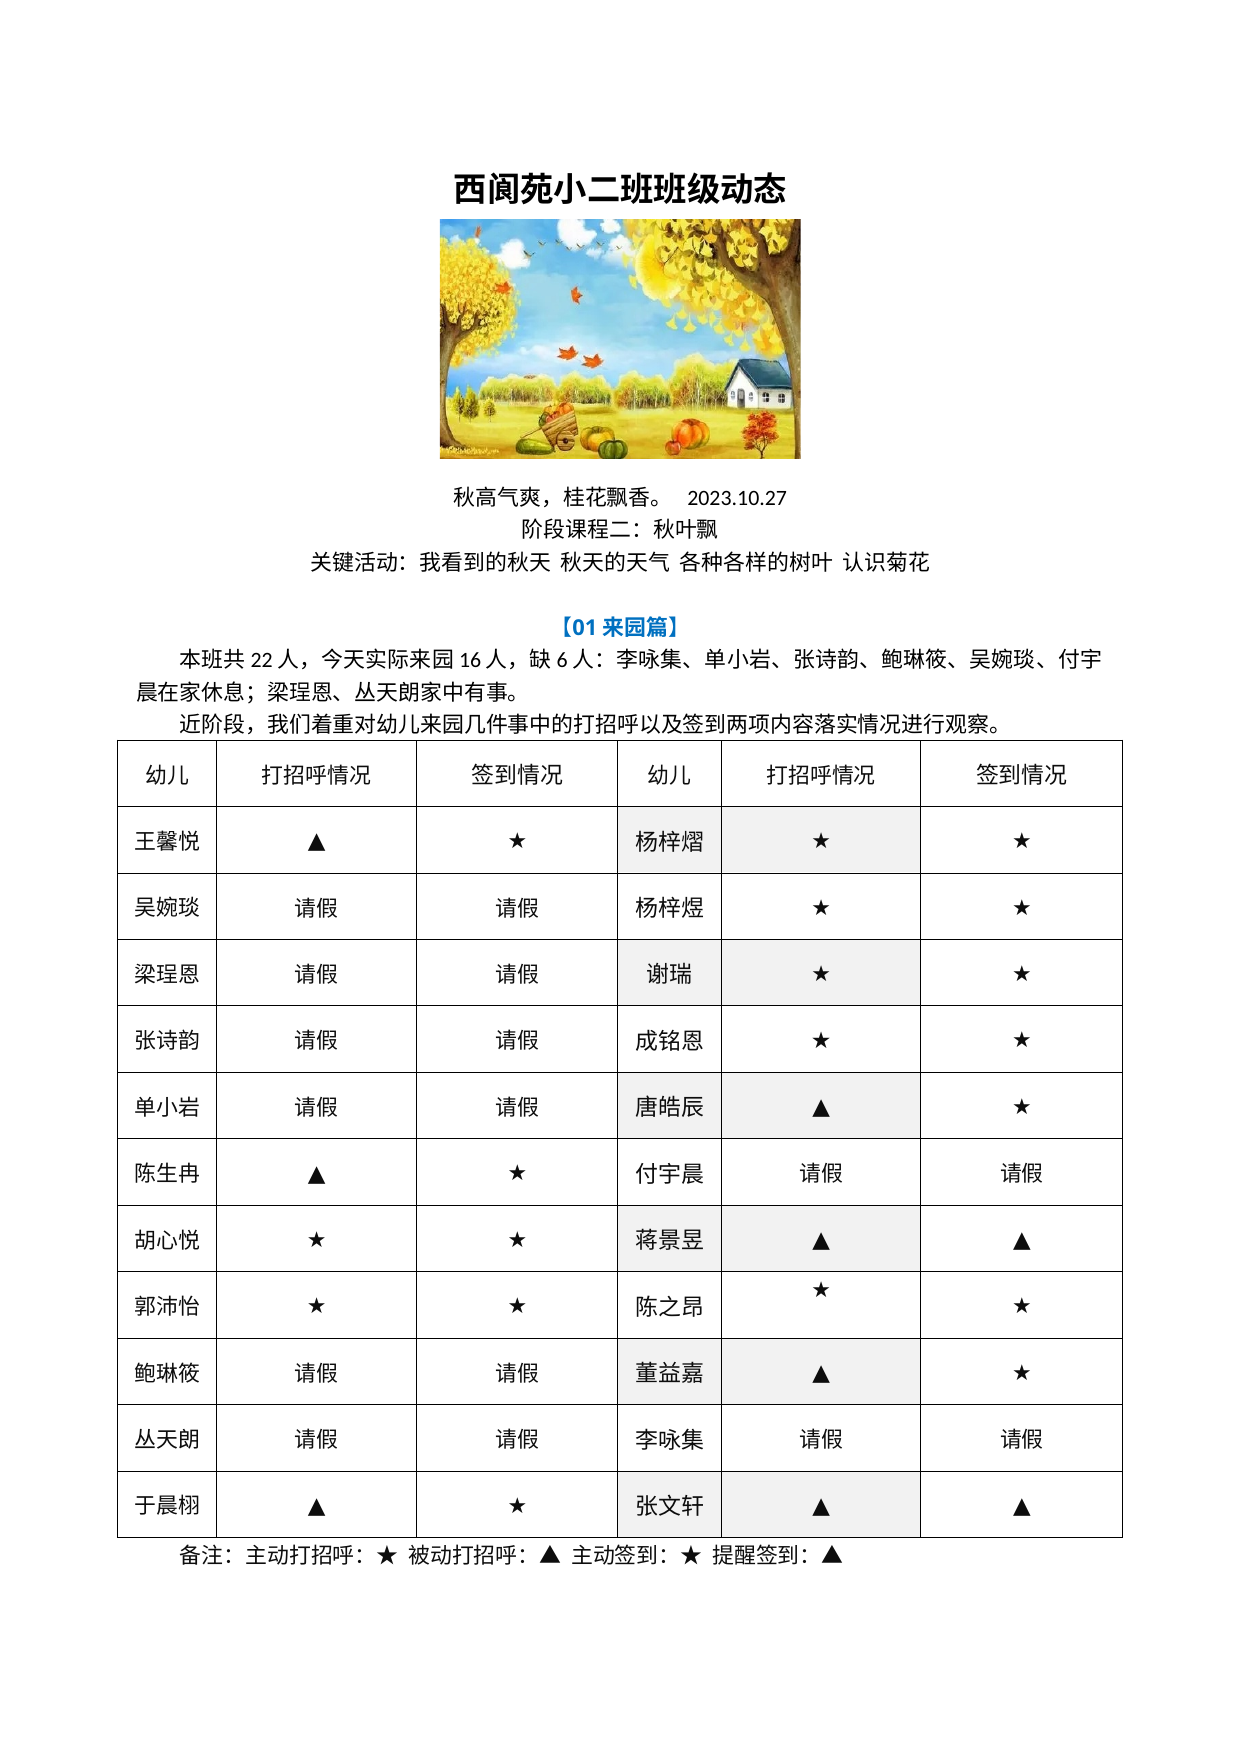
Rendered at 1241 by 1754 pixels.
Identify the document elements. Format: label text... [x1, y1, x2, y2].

table_cell ★ [417, 1472, 617, 1537]
table_cell ★ [921, 1073, 1122, 1138]
table_cell ★ [921, 940, 1122, 1005]
table_cell 成铭恩 [618, 1006, 721, 1072]
text 西阆苑小二班班级动态 [136, 154, 1104, 219]
table_cell ★ [921, 874, 1122, 939]
table_cell 梁珵恩 [118, 940, 216, 1005]
table_cell ★ [921, 807, 1122, 872]
table_cell ★ [417, 1206, 617, 1271]
table_cell ★ [921, 1272, 1122, 1338]
text 阶段课程二：秋叶飘 [136, 512, 1104, 544]
text 备注：主动打招呼：★ 被动打招呼：▲ 主动签到：★ 提醒签到：▲ [136, 1538, 1104, 1571]
text 本班共22人，今天实际来园16人，缺6人：李咏集、单小岩、张诗韵、鲍琳筱、吴婉琰、付宇晨在家休息；梁珵恩、丛天朗家中有事。 [136, 642, 1104, 707]
table_cell 请假 [722, 1139, 920, 1205]
text 【01 来园篇】 [136, 609, 1104, 642]
table_cell ▲ [722, 1206, 920, 1271]
table_cell ★ [722, 874, 920, 939]
table_cell ★ [722, 807, 920, 872]
table_header 打招呼情况 [217, 741, 416, 806]
table_cell ▲ [722, 1073, 920, 1138]
table_cell 董益嘉 [618, 1339, 721, 1404]
table_cell ▲ [217, 1472, 416, 1537]
table_cell 请假 [417, 1006, 617, 1072]
text 近阶段，我们着重对幼儿来园几件事中的打招呼以及签到两项内容落实情况进行观察。 [136, 707, 1104, 739]
table_cell ▲ [722, 1472, 920, 1537]
table_cell 请假 [417, 1405, 617, 1471]
table_cell ▲ [921, 1472, 1122, 1537]
table_cell 请假 [722, 1405, 920, 1471]
table_cell ★ [417, 1272, 617, 1338]
table_header 幼儿 [118, 741, 216, 806]
table_header 打招呼情况 [722, 741, 920, 806]
table_cell 丛天朗 [118, 1405, 216, 1471]
table_cell 张文轩 [618, 1472, 721, 1537]
text 关键活动：我看到的秋天 秋天的天气 各种各样的树叶 认识菊花 [136, 544, 1104, 577]
table_cell ★ [722, 1272, 920, 1338]
table_cell 请假 [217, 1073, 416, 1138]
table_cell 唐皓辰 [618, 1073, 721, 1138]
table_cell 单小岩 [118, 1073, 216, 1138]
table_cell 请假 [417, 1073, 617, 1138]
table_cell 请假 [417, 1339, 617, 1404]
table_header 幼儿 [618, 741, 721, 806]
table_cell ★ [921, 1006, 1122, 1072]
table_cell ★ [217, 1272, 416, 1338]
table_cell 付宇晨 [618, 1139, 721, 1205]
table_cell ★ [722, 940, 920, 1005]
table_cell 杨梓熠 [618, 807, 721, 872]
table_cell ★ [417, 1139, 617, 1205]
table_cell 陈生冉 [118, 1139, 216, 1205]
table_cell 吴婉琰 [118, 874, 216, 939]
table_cell 请假 [217, 1339, 416, 1404]
table_cell 张诗韵 [118, 1006, 216, 1072]
table_cell 蒋景昱 [618, 1206, 721, 1271]
table_cell 陈之昂 [618, 1272, 721, 1338]
table_cell ★ [921, 1339, 1122, 1404]
table_cell 请假 [417, 874, 617, 939]
picture [439, 219, 801, 459]
table_cell ▲ [217, 807, 416, 872]
table_cell 请假 [217, 1006, 416, 1072]
table_cell ★ [722, 1006, 920, 1072]
table_cell ▲ [722, 1339, 920, 1404]
table_cell 李咏集 [618, 1405, 721, 1471]
table_cell 请假 [921, 1139, 1122, 1205]
table_cell ▲ [217, 1139, 416, 1205]
table_cell ▲ [921, 1206, 1122, 1271]
table_cell 谢瑞 [618, 940, 721, 1005]
table_cell 请假 [417, 940, 617, 1005]
table_header 签到情况 [921, 741, 1122, 806]
table_cell 鲍琳筱 [118, 1339, 216, 1404]
table_cell 郭沛怡 [118, 1272, 216, 1338]
table_header 签到情况 [417, 741, 617, 806]
table_cell ★ [217, 1206, 416, 1271]
table_cell 请假 [217, 940, 416, 1005]
table_cell 王馨悦 [118, 807, 216, 872]
table_cell 请假 [217, 1405, 416, 1471]
table_cell ★ [417, 807, 617, 872]
table_cell 胡心悦 [118, 1206, 216, 1271]
text 秋高气爽，桂花飘香。 2023.10.27 [136, 479, 1104, 512]
table_cell 于晨栩 [118, 1472, 216, 1537]
table_cell 请假 [921, 1405, 1122, 1471]
table_cell 杨梓煜 [618, 874, 721, 939]
table_cell 请假 [217, 874, 416, 939]
